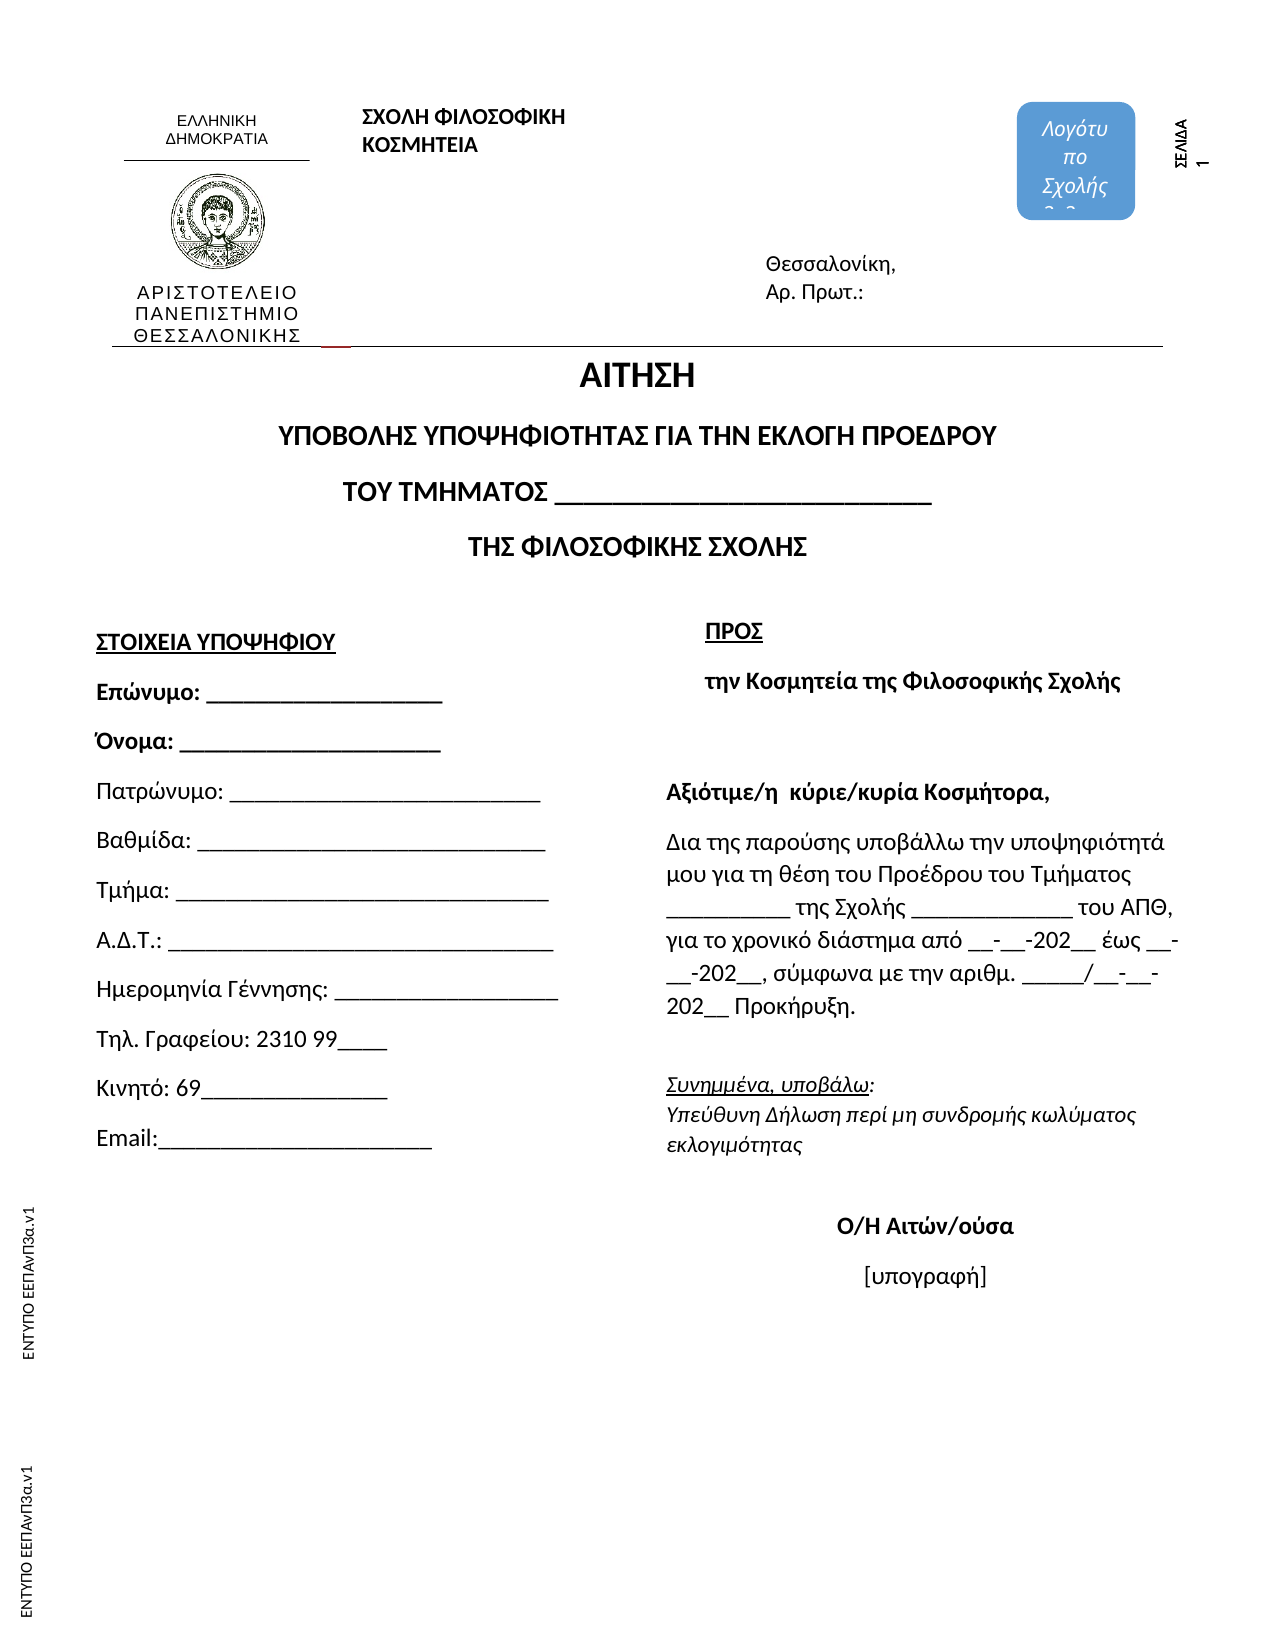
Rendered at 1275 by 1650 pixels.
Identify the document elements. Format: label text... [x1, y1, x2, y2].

text ΑΙΤΗΣΗ [112, 102, 1163, 346]
text ΥΠΟΒΟΛΗΣ ΥΠΟΨΗΦΙΟΤΗΤΑΣ ΓΙΑ ΤΗΝ ΕΚΛΟΓΗ ΠΡΟΕΔΡΟΥ [112, 417, 1163, 453]
text ΑΙΤΗΣΗ [112, 347, 1163, 397]
picture [158, 162, 276, 282]
text ΤΗΣ ΦΙΛΟΣΟΦΙΚΗΣ ΣΧΟΛΗΣ [112, 528, 1163, 563]
text ΤΟΥ ΤΜΗΜΑΤΟΣ __________________________ [112, 473, 1163, 508]
